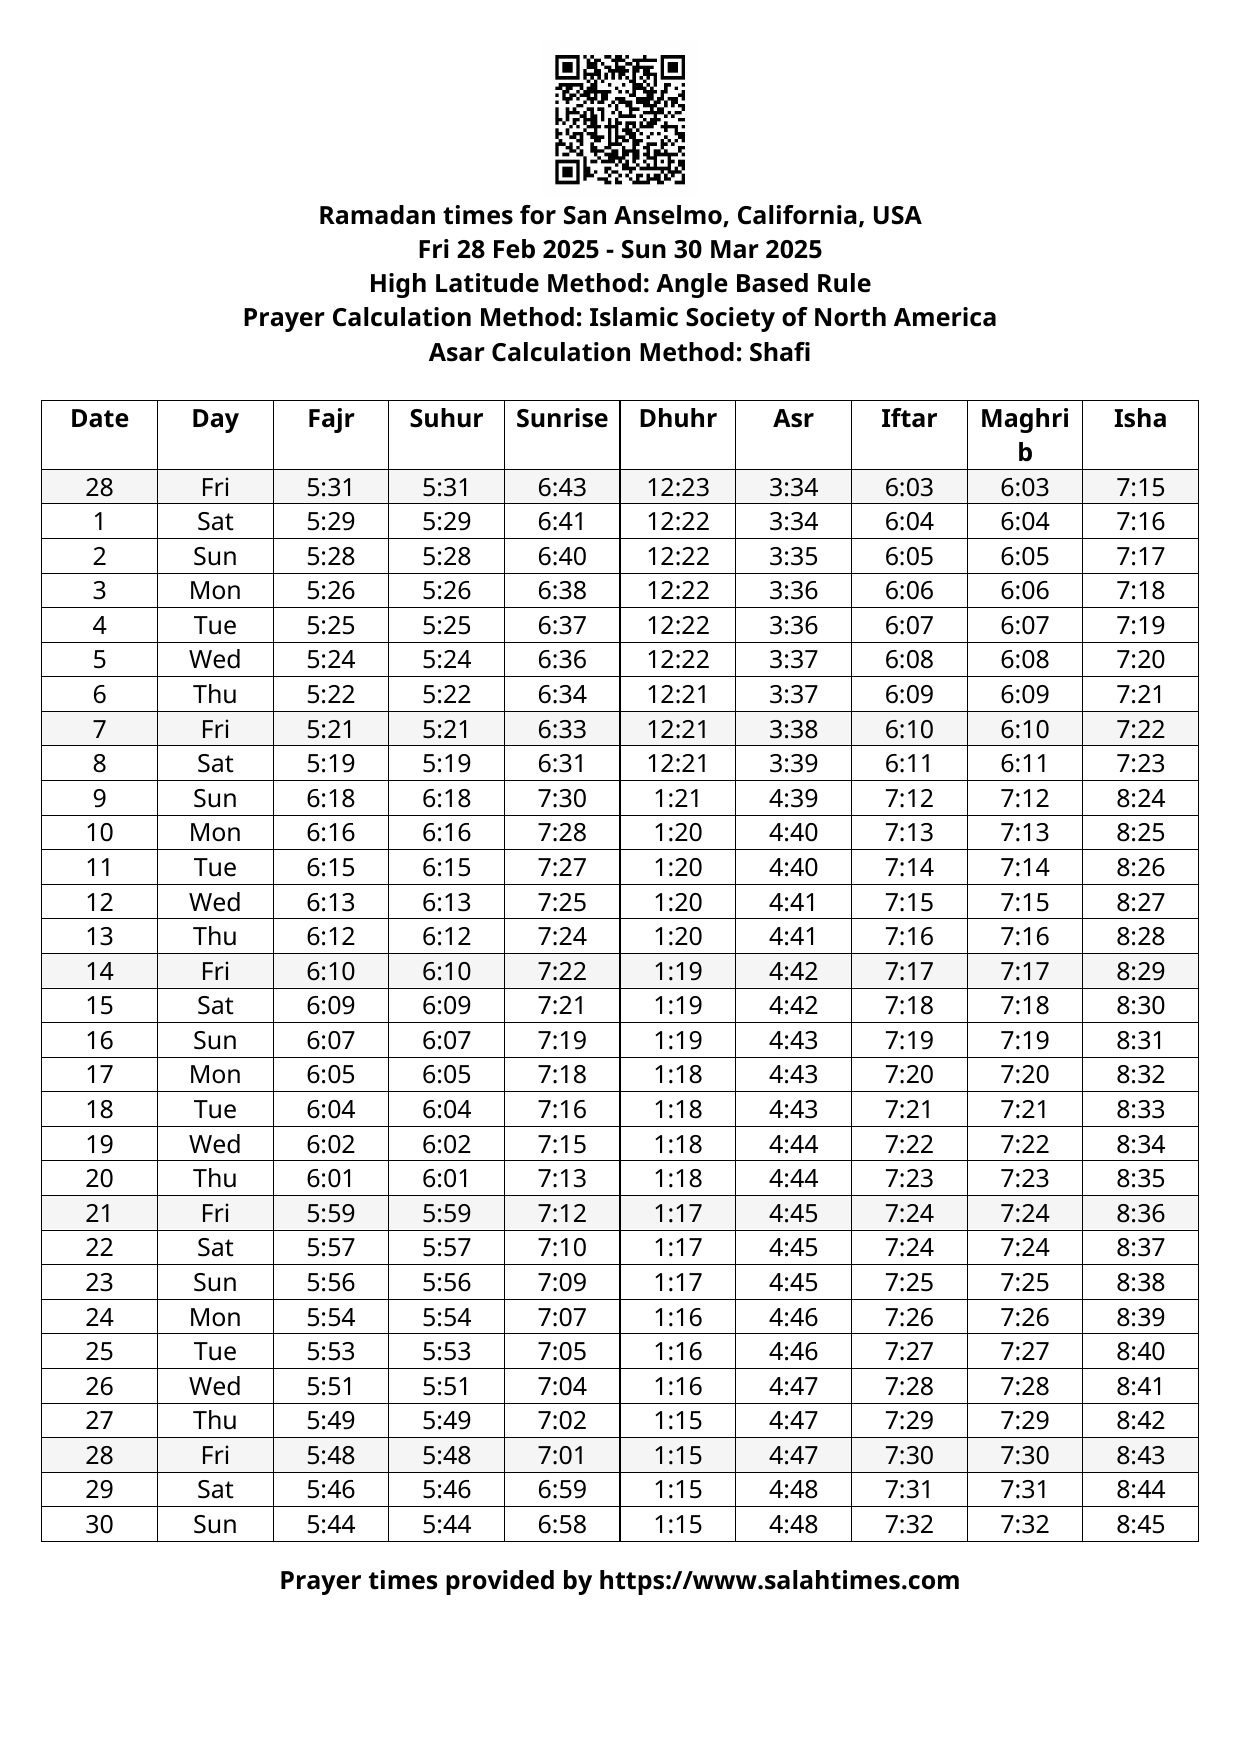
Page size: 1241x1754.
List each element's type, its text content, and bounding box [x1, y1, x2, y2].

table_cell 7:15 [968, 885, 1082, 918]
table_cell 7:13 [505, 1161, 619, 1195]
table_cell 6:18 [274, 781, 388, 814]
table_cell 6:09 [968, 677, 1082, 711]
table_cell 5:31 [389, 470, 504, 503]
table_cell 7:17 [968, 954, 1082, 987]
table_cell 7:24 [968, 1231, 1082, 1264]
table_cell 3:37 [736, 677, 851, 711]
table_cell 8:27 [1083, 885, 1198, 918]
table_cell 10 [42, 816, 157, 849]
table_cell 6:05 [389, 1058, 504, 1091]
table_cell 7:14 [968, 850, 1082, 884]
table_cell 5:44 [389, 1507, 504, 1541]
table_cell 5:25 [274, 608, 388, 642]
table_cell 5:29 [389, 504, 504, 538]
table_cell 7:21 [1083, 677, 1198, 711]
table_cell 5:28 [389, 539, 504, 572]
table_cell 4:42 [736, 954, 851, 987]
table_cell 7:30 [968, 1438, 1082, 1472]
table_cell 5:59 [274, 1196, 388, 1229]
table_cell Fri [158, 712, 273, 745]
table_cell 1:19 [621, 989, 735, 1022]
table_cell 8:43 [1083, 1438, 1198, 1472]
table_cell 3:36 [736, 608, 851, 642]
table_cell 5:25 [389, 608, 504, 642]
table_cell 6:12 [389, 919, 504, 953]
table_cell 6:07 [852, 608, 967, 642]
table_cell 7:14 [852, 850, 967, 884]
table_cell 7:31 [968, 1473, 1082, 1506]
table_cell 8:26 [1083, 850, 1198, 884]
table_cell 5:53 [274, 1334, 388, 1368]
table_cell 1:16 [621, 1300, 735, 1333]
table_cell 7:32 [968, 1507, 1082, 1541]
table_cell 7:04 [505, 1369, 619, 1402]
table_cell 8:35 [1083, 1161, 1198, 1195]
table_cell 4:45 [736, 1196, 851, 1229]
table_cell 12:23 [621, 470, 735, 503]
table_cell 4:43 [736, 1023, 851, 1057]
table_cell 1:19 [621, 1023, 735, 1057]
table_cell 5:26 [389, 574, 504, 607]
table_cell 28 [42, 1438, 157, 1472]
table_cell 5:22 [274, 677, 388, 711]
table_cell 6:09 [274, 989, 388, 1022]
table_cell Fri [158, 1438, 273, 1472]
table_cell Mon [158, 574, 273, 607]
table_cell Thu [158, 919, 273, 953]
table_cell 6:40 [505, 539, 619, 572]
table_cell 5:19 [274, 746, 388, 780]
table_cell 1:18 [621, 1127, 735, 1160]
text Ramadan times for San Anselmo, California, USA [42, 198, 1198, 232]
table_cell 6:59 [505, 1473, 619, 1506]
table_cell 4:41 [736, 919, 851, 953]
table_cell 6:16 [274, 816, 388, 849]
table_cell 6:58 [505, 1507, 619, 1541]
table_cell 5:48 [389, 1438, 504, 1472]
table_cell 5:56 [274, 1265, 388, 1299]
table_cell 1:19 [621, 954, 735, 987]
table_cell 18 [42, 1092, 157, 1126]
table_cell 7:32 [852, 1507, 967, 1541]
table_cell 21 [42, 1196, 157, 1229]
table_cell Fri [158, 1196, 273, 1229]
table_cell 6:31 [505, 746, 619, 780]
table_cell 7:18 [968, 989, 1082, 1022]
table_cell 5:46 [274, 1473, 388, 1506]
table_header Dhuhr [621, 401, 735, 469]
table_cell Wed [158, 1127, 273, 1160]
table_cell 12:22 [621, 574, 735, 607]
table_cell 27 [42, 1404, 157, 1437]
table_cell 1:20 [621, 885, 735, 918]
table_cell 7:19 [505, 1023, 619, 1057]
table_cell Tue [158, 850, 273, 884]
table_cell 12:22 [621, 504, 735, 538]
table_cell 6:10 [274, 954, 388, 987]
picture [542, 41, 699, 198]
table_cell Sat [158, 989, 273, 1022]
table_cell 6:33 [505, 712, 619, 745]
table_cell 7:19 [1083, 608, 1198, 642]
table_cell 5:22 [389, 677, 504, 711]
table_cell 4:47 [736, 1404, 851, 1437]
table_cell 8:32 [1083, 1058, 1198, 1091]
table_cell 13 [42, 919, 157, 953]
table_cell 7:21 [968, 1092, 1082, 1126]
table_cell 7:12 [852, 781, 967, 814]
table_cell Sat [158, 1473, 273, 1506]
table_cell 8:29 [1083, 954, 1198, 987]
table_cell 24 [42, 1300, 157, 1333]
table_cell 5:21 [389, 712, 504, 745]
table_cell 12:22 [621, 539, 735, 572]
table_cell 5:21 [274, 712, 388, 745]
table_cell Thu [158, 1404, 273, 1437]
table_cell 7:20 [1083, 643, 1198, 676]
table_cell 4:42 [736, 989, 851, 1022]
table_cell Mon [158, 1058, 273, 1091]
table_cell 1:21 [621, 781, 735, 814]
table_cell 7:07 [505, 1300, 619, 1333]
table_header Iftar [852, 401, 967, 469]
table_cell Fri [158, 470, 273, 503]
table_cell 8 [42, 746, 157, 780]
table_cell 7:05 [505, 1334, 619, 1368]
table_cell 7:12 [968, 781, 1082, 814]
table_cell 6:02 [389, 1127, 504, 1160]
table_cell 5:26 [274, 574, 388, 607]
table_cell 8:34 [1083, 1127, 1198, 1160]
table_cell 7:17 [1083, 539, 1198, 572]
table_cell 7:23 [1083, 746, 1198, 780]
table_cell 3:38 [736, 712, 851, 745]
table_cell 5:31 [274, 470, 388, 503]
table_header Date [42, 401, 157, 469]
table_cell 8:45 [1083, 1507, 1198, 1541]
table_cell 7:30 [505, 781, 619, 814]
table_cell 12 [42, 885, 157, 918]
table_cell Sun [158, 781, 273, 814]
table_cell 6:12 [274, 919, 388, 953]
table_cell 6:34 [505, 677, 619, 711]
table_cell 7:19 [852, 1023, 967, 1057]
table_cell 7:18 [852, 989, 967, 1022]
table_cell 23 [42, 1265, 157, 1299]
table_cell 3:34 [736, 504, 851, 538]
table_cell 7:22 [852, 1127, 967, 1160]
table_cell 6:05 [968, 539, 1082, 572]
table_cell 3:36 [736, 574, 851, 607]
table_cell 8:42 [1083, 1404, 1198, 1437]
table_cell 4:43 [736, 1092, 851, 1126]
table_cell 6:04 [274, 1092, 388, 1126]
table_cell 3:37 [736, 643, 851, 676]
table_cell 7:15 [852, 885, 967, 918]
table_cell 1:15 [621, 1404, 735, 1437]
table_cell 5:57 [274, 1231, 388, 1264]
table_cell 1:15 [621, 1473, 735, 1506]
table_cell 4:45 [736, 1265, 851, 1299]
table_cell 3:39 [736, 746, 851, 780]
table_header Sunrise [505, 401, 619, 469]
table_cell 28 [42, 470, 157, 503]
table_cell Sat [158, 1231, 273, 1264]
table_cell 7:22 [968, 1127, 1082, 1160]
table_cell 19 [42, 1127, 157, 1160]
table_cell 5:51 [389, 1369, 504, 1402]
table_cell 4:44 [736, 1127, 851, 1160]
table_cell 7:24 [505, 919, 619, 953]
table_cell 7:24 [968, 1196, 1082, 1229]
table_cell Thu [158, 1161, 273, 1195]
table_cell 7:15 [505, 1127, 619, 1160]
table_cell 7:31 [852, 1473, 967, 1506]
table_cell 6:38 [505, 574, 619, 607]
table_cell 6:01 [274, 1161, 388, 1195]
table_header Maghrib [968, 401, 1082, 469]
table_cell 6:07 [274, 1023, 388, 1057]
table_cell 6:13 [274, 885, 388, 918]
table_cell 8:44 [1083, 1473, 1198, 1506]
table_cell 6:15 [274, 850, 388, 884]
table_cell 1:17 [621, 1231, 735, 1264]
table_cell 6:09 [852, 677, 967, 711]
table_header Day [158, 401, 273, 469]
table_cell 14 [42, 954, 157, 987]
table_cell 8:40 [1083, 1334, 1198, 1368]
table_cell 7:02 [505, 1404, 619, 1437]
table_cell 7:21 [505, 989, 619, 1022]
table_cell 4:44 [736, 1161, 851, 1195]
table_cell Wed [158, 643, 273, 676]
table_cell Thu [158, 677, 273, 711]
table_cell Wed [158, 1369, 273, 1402]
table_cell 6:08 [852, 643, 967, 676]
table_cell 5:53 [389, 1334, 504, 1368]
table_cell 3:34 [736, 470, 851, 503]
table_cell 12:22 [621, 608, 735, 642]
table_cell 1:18 [621, 1058, 735, 1091]
table_cell 6:41 [505, 504, 619, 538]
table_cell 5:24 [274, 643, 388, 676]
table_cell 6:02 [274, 1127, 388, 1160]
table_cell 4:46 [736, 1334, 851, 1368]
table_cell 7:24 [852, 1196, 967, 1229]
table_cell 8:33 [1083, 1092, 1198, 1126]
table_cell Sat [158, 746, 273, 780]
table_cell 12:22 [621, 643, 735, 676]
table_cell 8:30 [1083, 989, 1198, 1022]
table_cell 7:10 [505, 1231, 619, 1264]
table_cell Sun [158, 1023, 273, 1057]
table_cell 4 [42, 608, 157, 642]
table_cell 7:29 [852, 1404, 967, 1437]
table_cell 7:28 [968, 1369, 1082, 1402]
table_cell 7:28 [852, 1369, 967, 1402]
table_cell 7:16 [852, 919, 967, 953]
table_cell 7:18 [1083, 574, 1198, 607]
table_cell 7:27 [968, 1334, 1082, 1368]
table_cell 5:28 [274, 539, 388, 572]
table_cell 7:26 [852, 1300, 967, 1333]
table_cell 3 [42, 574, 157, 607]
table_cell 5:49 [274, 1404, 388, 1437]
table_cell 25 [42, 1334, 157, 1368]
table_cell 4:48 [736, 1507, 851, 1541]
table_cell 12:21 [621, 746, 735, 780]
table_cell 4:39 [736, 781, 851, 814]
table_cell 3:35 [736, 539, 851, 572]
table_cell 4:43 [736, 1058, 851, 1091]
table_cell 5:54 [389, 1300, 504, 1333]
table_cell 7:25 [852, 1265, 967, 1299]
table_cell 8:25 [1083, 816, 1198, 849]
table_cell 1:18 [621, 1092, 735, 1126]
table_cell 1:17 [621, 1265, 735, 1299]
table_cell 4:48 [736, 1473, 851, 1506]
table_cell 8:41 [1083, 1369, 1198, 1402]
table_cell 4:40 [736, 850, 851, 884]
table_cell 6:05 [274, 1058, 388, 1091]
table_cell 7:27 [852, 1334, 967, 1368]
text High Latitude Method: Angle Based Rule [42, 266, 1198, 300]
table_cell 6:05 [852, 539, 967, 572]
table_cell 1:20 [621, 919, 735, 953]
table_cell 7:26 [968, 1300, 1082, 1333]
table_cell 7:19 [968, 1023, 1082, 1057]
table_cell 5:48 [274, 1438, 388, 1472]
table_cell 8:37 [1083, 1231, 1198, 1264]
table_cell 4:47 [736, 1369, 851, 1402]
table_cell 6:03 [968, 470, 1082, 503]
table_cell 7:20 [852, 1058, 967, 1091]
table_cell 6:13 [389, 885, 504, 918]
table_cell 6:06 [852, 574, 967, 607]
table_cell 7:18 [505, 1058, 619, 1091]
table_cell 1:16 [621, 1369, 735, 1402]
table_cell 1 [42, 504, 157, 538]
table_cell 17 [42, 1058, 157, 1091]
table_cell 7:17 [852, 954, 967, 987]
table_cell 5:29 [274, 504, 388, 538]
table_cell 7:25 [968, 1265, 1082, 1299]
table_cell 7:23 [968, 1161, 1082, 1195]
table_cell 6:10 [389, 954, 504, 987]
table_cell 4:41 [736, 885, 851, 918]
table_cell 22 [42, 1231, 157, 1264]
text Fri 28 Feb 2025 - Sun 30 Mar 2025 [42, 232, 1198, 266]
table_cell 12:21 [621, 712, 735, 745]
table_cell 7:22 [1083, 712, 1198, 745]
table_cell 6:04 [852, 504, 967, 538]
table_cell 4:47 [736, 1438, 851, 1472]
table_cell 8:31 [1083, 1023, 1198, 1057]
table_cell 6:43 [505, 470, 619, 503]
table_cell 4:45 [736, 1231, 851, 1264]
table_cell 7:16 [505, 1092, 619, 1126]
table_cell 6:37 [505, 608, 619, 642]
table_cell 7:12 [505, 1196, 619, 1229]
table_cell Mon [158, 816, 273, 849]
table_cell 7:16 [1083, 504, 1198, 538]
table_cell 7:22 [505, 954, 619, 987]
table_cell 1:15 [621, 1438, 735, 1472]
table_cell 5 [42, 643, 157, 676]
text Prayer Calculation Method: Islamic Society of North America [42, 300, 1198, 334]
table_cell 5:59 [389, 1196, 504, 1229]
table_cell 5:57 [389, 1231, 504, 1264]
table_cell 1:15 [621, 1507, 735, 1541]
table_cell 6:04 [389, 1092, 504, 1126]
table_cell 7:21 [852, 1092, 967, 1126]
table_cell 6:09 [389, 989, 504, 1022]
table_header Suhur [389, 401, 504, 469]
table_cell Sun [158, 1507, 273, 1541]
table_cell 1:20 [621, 816, 735, 849]
table_cell 6:07 [389, 1023, 504, 1057]
table_cell 6:11 [968, 746, 1082, 780]
table_cell 6:03 [852, 470, 967, 503]
table_header Fajr [274, 401, 388, 469]
table_cell 7:30 [852, 1438, 967, 1472]
table_cell 8:39 [1083, 1300, 1198, 1333]
table_cell 7 [42, 712, 157, 745]
table_cell 7:28 [505, 816, 619, 849]
table_cell 8:24 [1083, 781, 1198, 814]
table_cell 7:15 [1083, 470, 1198, 503]
table_cell 6:10 [968, 712, 1082, 745]
table_cell 2 [42, 539, 157, 572]
table_cell 20 [42, 1161, 157, 1195]
table_cell Wed [158, 885, 273, 918]
table_cell 7:27 [505, 850, 619, 884]
table_cell 5:56 [389, 1265, 504, 1299]
table_cell 6:08 [968, 643, 1082, 676]
table_cell Tue [158, 1334, 273, 1368]
table_cell 30 [42, 1507, 157, 1541]
table_cell 6:01 [389, 1161, 504, 1195]
table_cell 11 [42, 850, 157, 884]
table_cell 5:54 [274, 1300, 388, 1333]
table_cell 1:18 [621, 1161, 735, 1195]
table_cell 7:16 [968, 919, 1082, 953]
table_cell 6:06 [968, 574, 1082, 607]
table_cell 6:11 [852, 746, 967, 780]
table_cell 6:16 [389, 816, 504, 849]
table_cell 5:51 [274, 1369, 388, 1402]
table_header Asr [736, 401, 851, 469]
table_cell 7:09 [505, 1265, 619, 1299]
table_cell 6:04 [968, 504, 1082, 538]
table_cell 6:07 [968, 608, 1082, 642]
table_cell 8:36 [1083, 1196, 1198, 1229]
table_cell 29 [42, 1473, 157, 1506]
table_cell 7:01 [505, 1438, 619, 1472]
table_cell 5:24 [389, 643, 504, 676]
table_cell Tue [158, 1092, 273, 1126]
table_cell 6:18 [389, 781, 504, 814]
table_cell Tue [158, 608, 273, 642]
table_cell 7:20 [968, 1058, 1082, 1091]
table_cell 1:16 [621, 1334, 735, 1368]
table_cell 4:40 [736, 816, 851, 849]
text Asar Calculation Method: Shafi [42, 334, 1198, 368]
table_cell 7:25 [505, 885, 619, 918]
table_cell 6:10 [852, 712, 967, 745]
table_cell 12:21 [621, 677, 735, 711]
table_cell Sat [158, 504, 273, 538]
table_cell 7:29 [968, 1404, 1082, 1437]
table_cell Fri [158, 954, 273, 987]
table_cell 5:46 [389, 1473, 504, 1506]
table_cell 5:49 [389, 1404, 504, 1437]
table_header Isha [1083, 401, 1198, 469]
table_cell 7:13 [852, 816, 967, 849]
table_cell 15 [42, 989, 157, 1022]
table_cell 8:38 [1083, 1265, 1198, 1299]
table_cell 7:24 [852, 1231, 967, 1264]
table_cell Sun [158, 539, 273, 572]
table_cell 5:44 [274, 1507, 388, 1541]
table_cell 6:15 [389, 850, 504, 884]
table_cell 6:36 [505, 643, 619, 676]
table_cell 4:46 [736, 1300, 851, 1333]
table_cell 8:28 [1083, 919, 1198, 953]
table_cell 1:20 [621, 850, 735, 884]
table_cell Mon [158, 1300, 273, 1333]
table_cell 7:23 [852, 1161, 967, 1195]
text Prayer times provided by https://www.salahtimes.com [42, 1563, 1198, 1597]
table_cell 6 [42, 677, 157, 711]
table_cell 26 [42, 1369, 157, 1402]
table_cell Sun [158, 1265, 273, 1299]
table_cell 5:19 [389, 746, 504, 780]
table_cell 9 [42, 781, 157, 814]
table_cell 7:13 [968, 816, 1082, 849]
table_cell 16 [42, 1023, 157, 1057]
table_cell 1:17 [621, 1196, 735, 1229]
